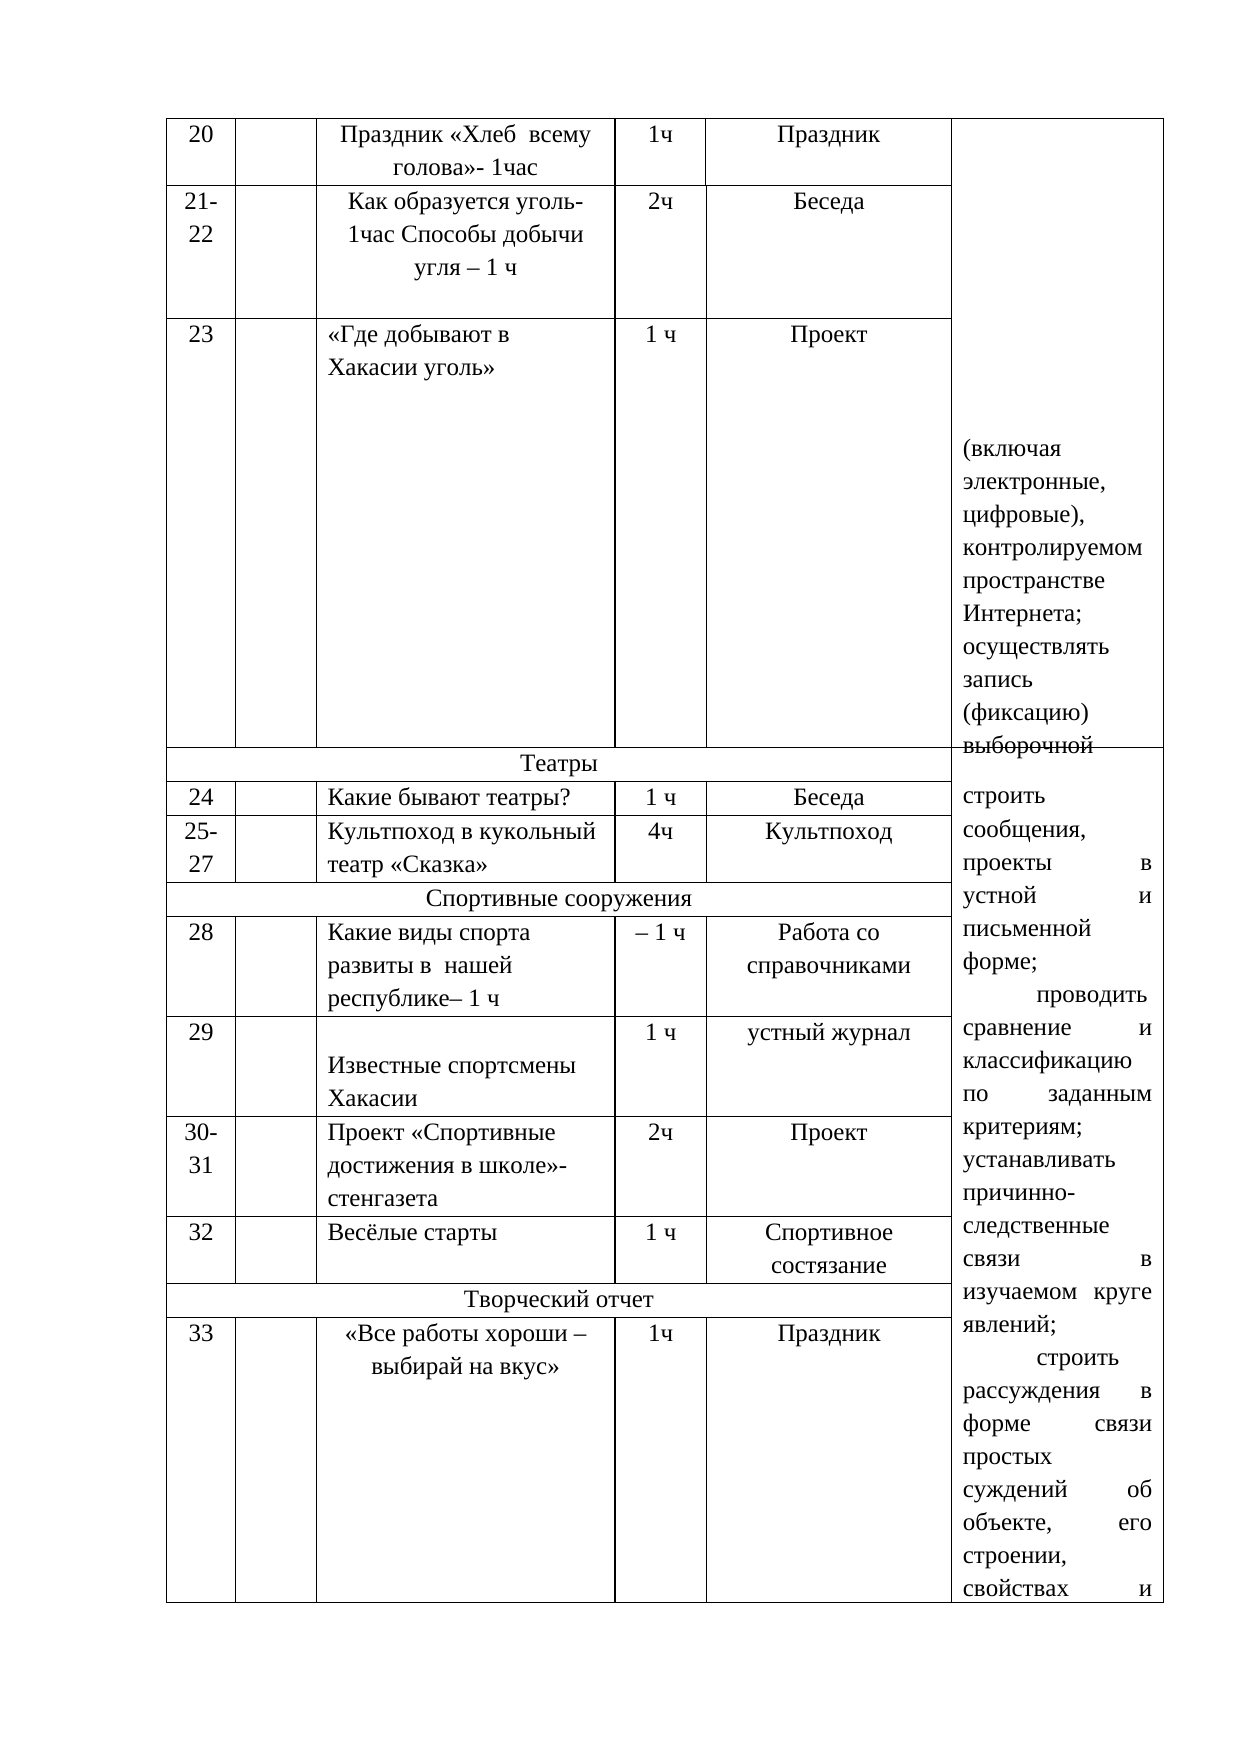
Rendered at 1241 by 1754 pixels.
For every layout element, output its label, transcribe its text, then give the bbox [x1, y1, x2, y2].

table_cell Работа со справочниками [707, 917, 951, 1016]
table_cell 1ч [616, 119, 705, 185]
table_cell «Где добывают в Хакасии уголь» [317, 319, 614, 747]
table_cell строить сообщения, проекты в устной и письменной форме; проводить сравнение и классификацию по заданным критериям; устанавливать причинно-следственные связи в изучаемом круге явлений; строить рассуждения в форме связи простых суждений об объекте, его строении, свойствах и связях. [952, 748, 1163, 1602]
table_cell 33 [167, 1318, 235, 1602]
table_cell Как образуется уголь-1час Способы добычи угля – 1 ч [317, 186, 614, 318]
table_cell [236, 319, 316, 747]
table_cell 29 [167, 1017, 235, 1116]
table_cell Спортивные сооружения [167, 883, 951, 916]
table_cell 25-27 [167, 816, 235, 882]
table_cell 30-31 [167, 1117, 235, 1216]
table_cell Беседа [707, 782, 951, 815]
table_cell Театры [167, 748, 951, 781]
table_cell Весёлые старты [317, 1217, 614, 1283]
table_cell [236, 917, 316, 1016]
table_cell [236, 1017, 316, 1116]
table_cell устный журнал [707, 1017, 951, 1116]
table_cell 1 ч [616, 319, 706, 747]
table_cell 1 ч [616, 1017, 706, 1116]
table_cell Праздник [707, 1318, 951, 1602]
table_cell [236, 1318, 316, 1602]
table_cell [236, 816, 316, 882]
table_cell 32 [167, 1217, 235, 1283]
table_cell 2ч [616, 186, 706, 318]
table_cell 28 [167, 917, 235, 1016]
table_cell Проект «Спортивные достижения в школе»- стенгазета [317, 1117, 614, 1216]
table_cell Известные спортсмены Хакасии [317, 1017, 614, 1116]
table_cell [236, 1217, 316, 1283]
table_cell 24 [167, 782, 235, 815]
table_cell 1 ч [616, 782, 706, 815]
table_cell Культпоход в кукольный театр «Сказка» [317, 816, 614, 882]
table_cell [317, 1318, 614, 1602]
table_cell 21-22 [167, 186, 235, 318]
table_cell 2ч [616, 1117, 706, 1216]
table_cell [236, 119, 316, 185]
table_cell Праздник «Хлеб всему голова»- 1час [317, 119, 614, 185]
table_cell Творческий отчет [167, 1284, 951, 1317]
table_cell Культпоход [707, 816, 951, 882]
table_cell 4ч [616, 816, 706, 882]
table_cell – 1 ч [616, 917, 706, 1016]
table_cell Спортивное состязание [707, 1217, 951, 1283]
table_cell Проект [707, 1117, 951, 1216]
table_cell [236, 782, 316, 815]
table_cell Проект [707, 319, 951, 747]
table_cell 23 [167, 319, 235, 747]
table_cell 1 ч [616, 1217, 706, 1283]
table_cell Какие бывают театры? [317, 782, 614, 815]
table_cell Беседа [707, 186, 951, 318]
table_cell [236, 186, 316, 318]
table_cell Праздник [706, 119, 951, 185]
table_cell 20 [167, 119, 235, 185]
table_cell 1ч [616, 1318, 706, 1602]
table_cell Какие виды спорта развиты в нашей республике– 1 ч [317, 917, 614, 1016]
table_cell [236, 1117, 316, 1216]
